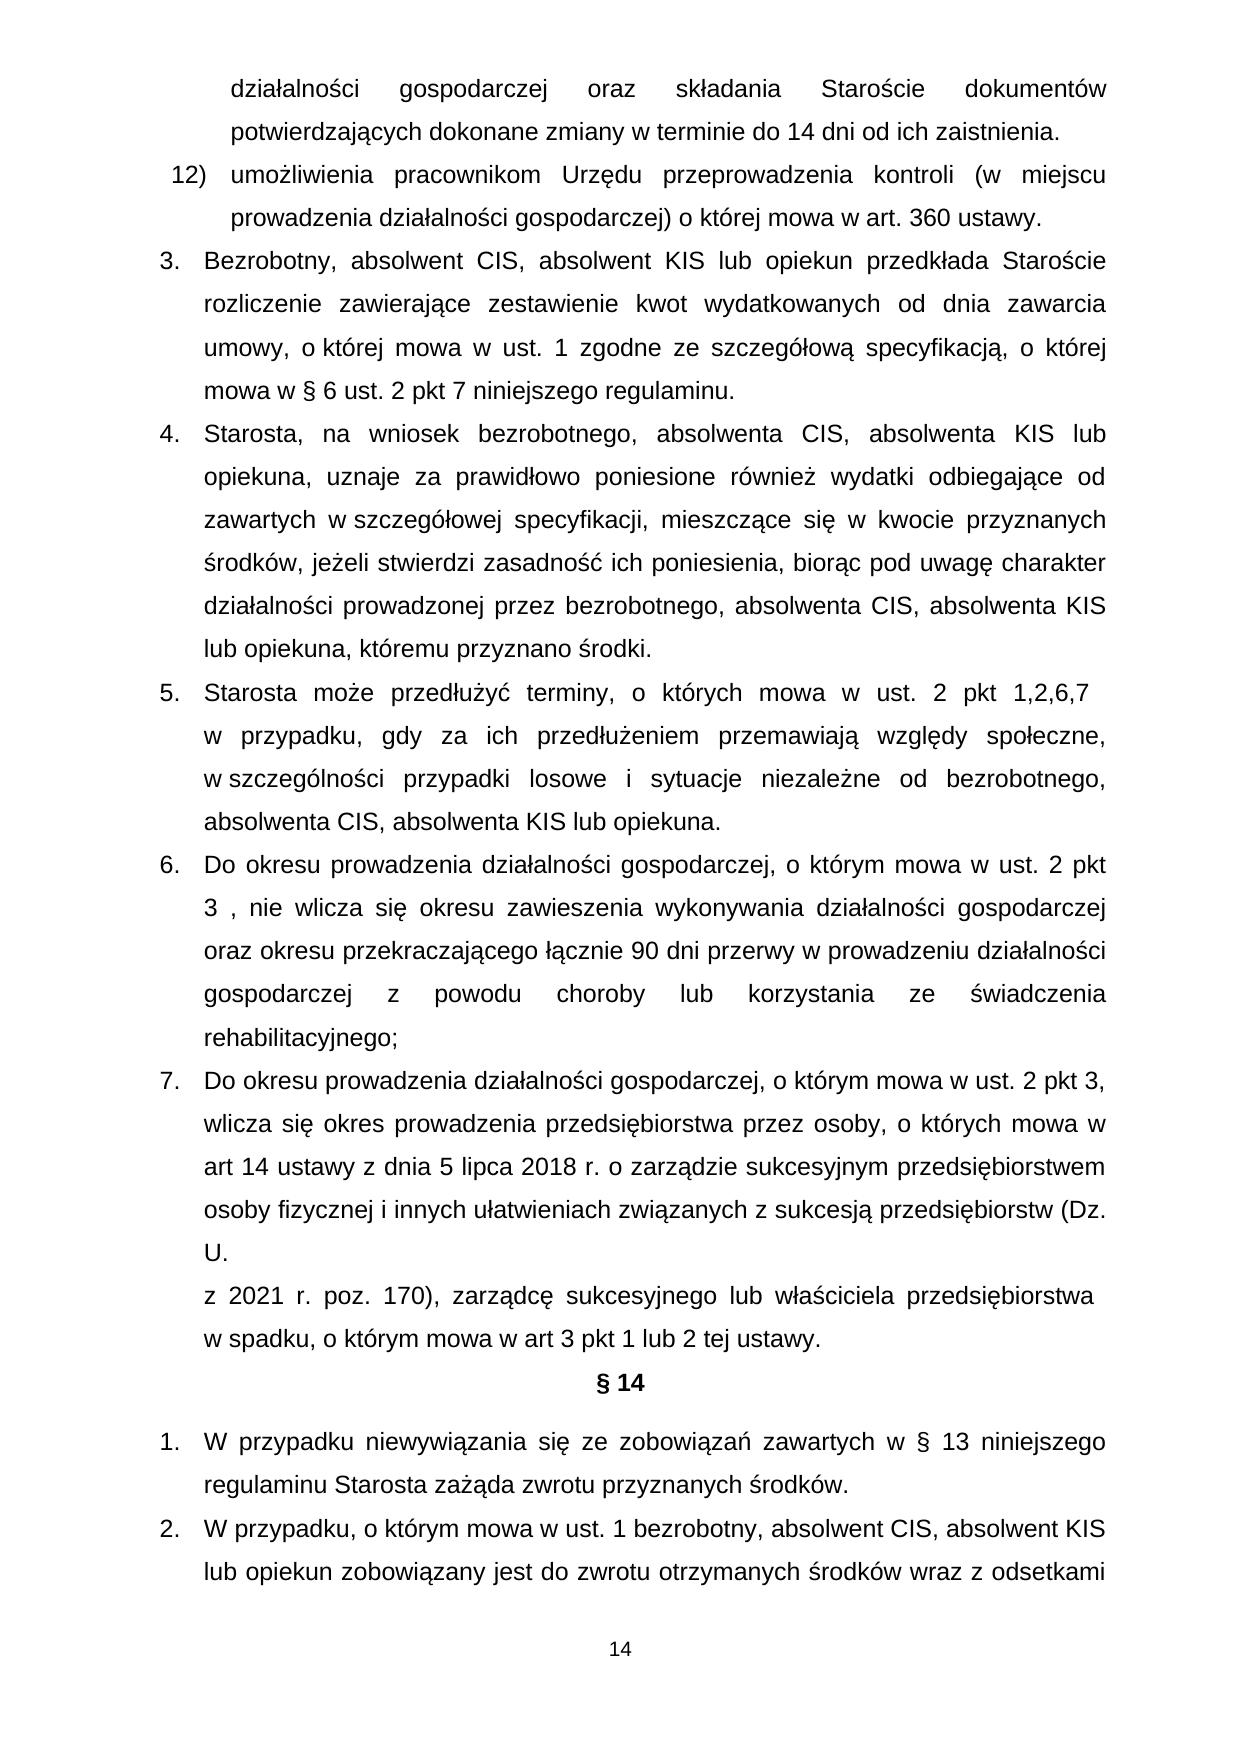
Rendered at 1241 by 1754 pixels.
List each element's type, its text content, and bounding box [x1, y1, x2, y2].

text § 14 [133, 1368, 1107, 1396]
list Do okresu prowadzenia działalności gospodarczej, o którym mowa w ust. 2 pkt 3, wlicza się okres prowadzenia przedsiębiorstwa przez osoby, o których mowa w art 14 ustawy z dnia 5 lipca 2018 r. o zarządzie sukcesyjnym przedsiębiorstwem osoby fizycznej i innych ułatwieniach związanych z sukcesją przedsiębiorstw (Dz. U. z 2021 r. poz. 170), zarządcę sukcesyjnego lub właściciela przedsiębiorstwa w spadku, o którym mowa w art 3 pkt 1 lub 2 tej ustawy. [180, 1066, 1107, 1353]
list umożliwienia pracownikom Urzędu przeprowadzenia kontroli (w miejscu prowadzenia działalności gospodarczej) o której mowa w art. 360 ustawy. [207, 160, 1107, 232]
list W przypadku niewywiązania się ze zobowiązań zawartych w § 13 niniejszego regulaminu Starosta zażąda zwrotu przyznanych środków. [180, 1427, 1107, 1499]
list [180, 1514, 1107, 1586]
list Starosta, na wniosek bezrobotnego, absolwenta CIS, absolwenta KIS lub opiekuna, uznaje za prawidłowo poniesione również wydatki odbiegające od zawartych w szczegółowej specyfikacji, mieszczące się w kwocie przyznanych środków, jeżeli stwierdzi zasadność ich poniesienia, biorąc pod uwagę charakter działalności prowadzonej przez bezrobotnego, absolwenta CIS, absolwenta KIS lub opiekuna, któremu przyznano środki. [180, 419, 1107, 663]
list Do okresu prowadzenia działalności gospodarczej, o którym mowa w ust. 2 pkt 3 , nie wlicza się okresu zawieszenia wykonywania działalności gospodarczej oraz okresu przekraczającego łącznie 90 dni przerwy w prowadzeniu działalności gospodarczej z powodu choroby lub korzystania ze świadczenia rehabilitacyjnego; [180, 850, 1107, 1051]
list Bezrobotny, absolwent CIS, absolwent KIS lub opiekun przedkłada Staroście rozliczenie zawierające zestawienie kwot wydatkowanych od dnia zawarcia umowy, o której mowa w ust. 1 zgodne ze szczegółową specyfikacją, o której mowa w § 6 ust. 2 pkt 7 niniejszego regulaminu. [180, 246, 1107, 404]
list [207, 74, 1107, 146]
list Starosta może przedłużyć terminy, o których mowa w ust. 2 pkt 1,2,6,7 w przypadku, gdy za ich przedłużeniem przemawiają względy społeczne, w szczególności przypadki losowe i sytuacje niezależne od bezrobotnego, absolwenta CIS, absolwenta KIS lub opiekuna. [180, 678, 1107, 836]
